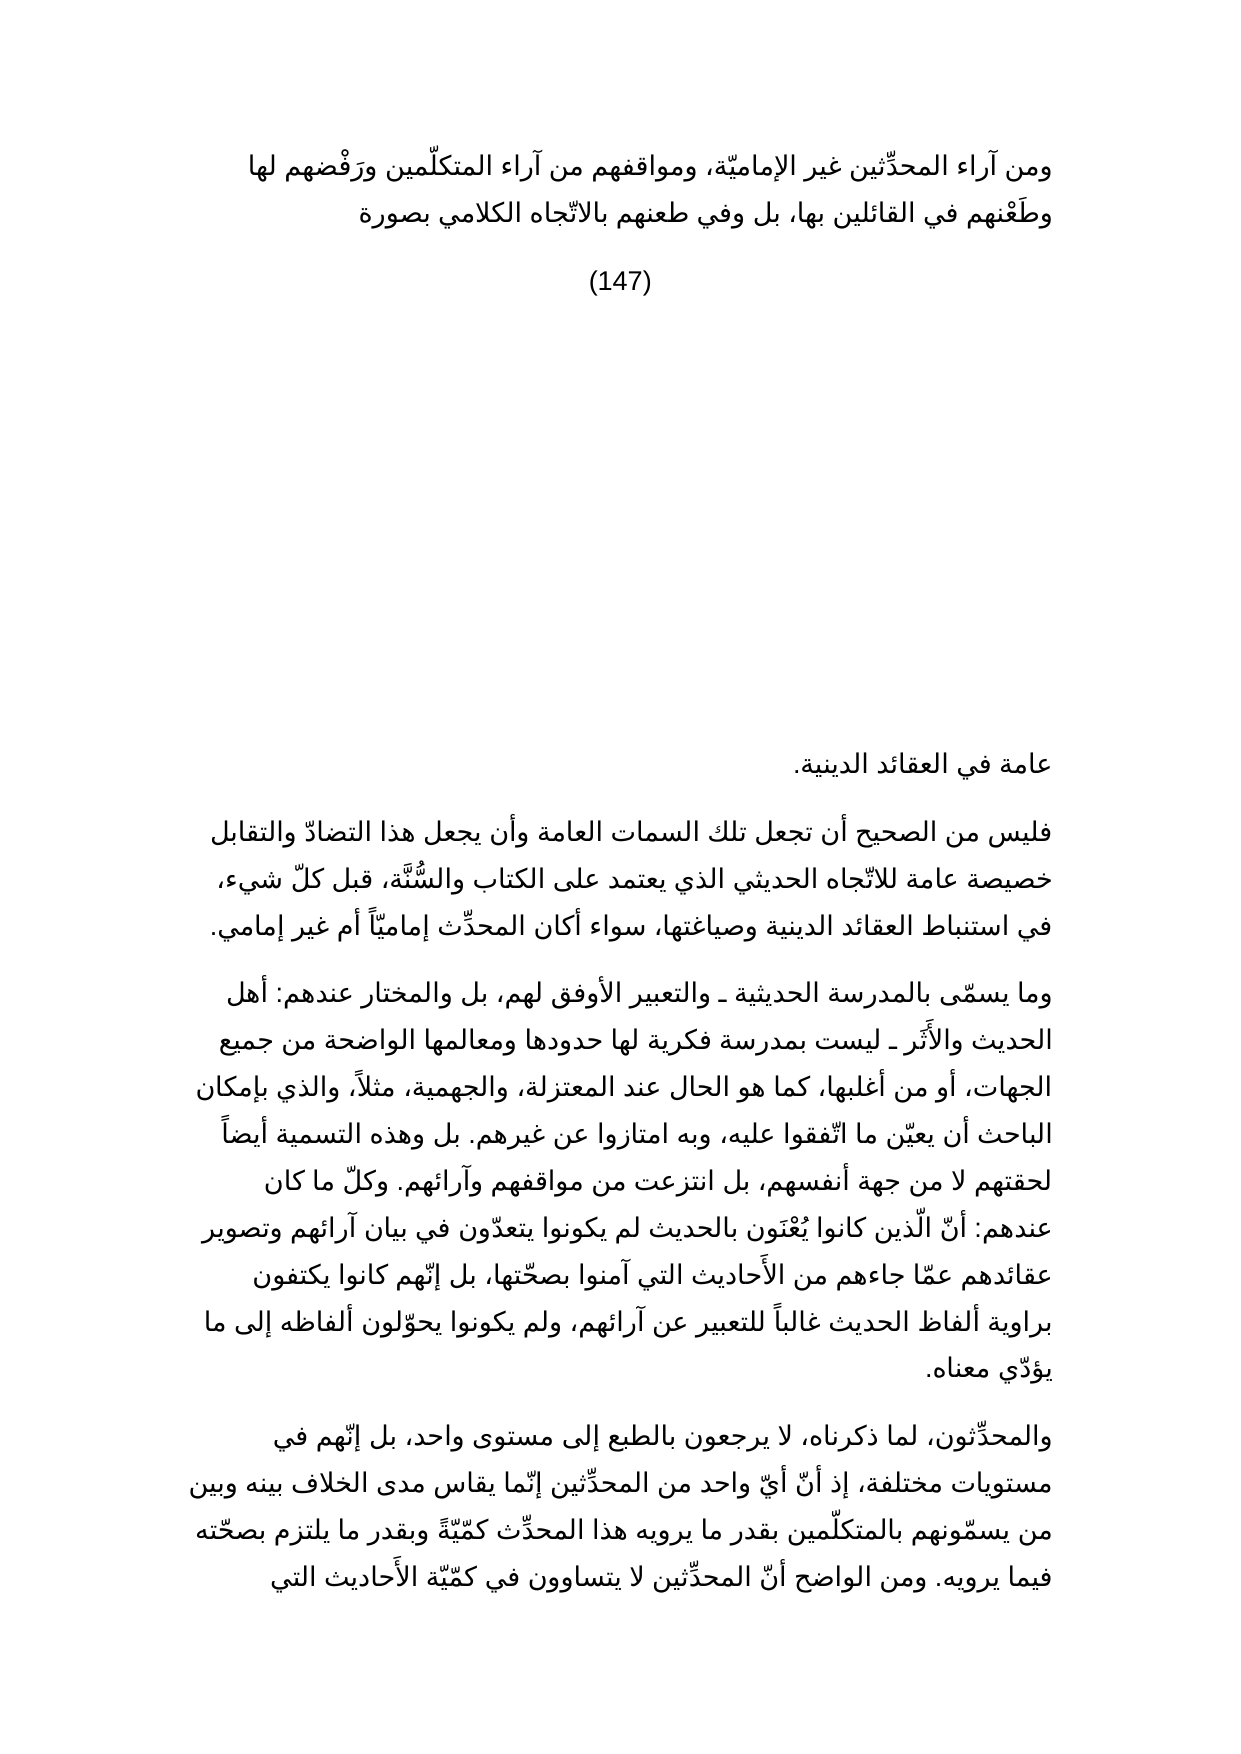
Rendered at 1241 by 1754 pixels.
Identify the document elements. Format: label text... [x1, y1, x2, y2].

text عامة في العقائد الدينية. [187, 748, 1053, 779]
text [187, 150, 1053, 228]
text وما يسمّى بالمدرسة الحديثية ـ والتعبير الأوفق لهم، بل والمختار عندهم: أهل الحديث والأَثَر ـ ليست بمدرسة فكرية لها حدودها ومعالمها الواضحة من جميع الجهات، أو من أغلبها، كما هو الحال عند المعتزلة، والجهمية، مثلاً، والذي بإمكان الباحث أن يعيّن ما اتّفقوا عليه، وبه امتازوا عن غيرهم. بل وهذه التسمية أيضاً لحقتهم لا من جهة أنفسهم، بل انتزعت من مواقفهم وآرائهم. وكلّ ما كان عندهم: أنّ الّذين كانوا يُعْنَون بالحديث لم يكونوا يتعدّون في بيان آرائهم وتصوير عقائدهم عمّا جاءهم من الأَحاديث التي آمنوا بصحّتها، بل إنّهم كانوا يكتفون براوية ألفاظ الحديث غالباً للتعبير عن آرائهم، ولم يكونوا يحوّلون ألفاظه إلى ما يؤدّي معناه. [187, 977, 1053, 1384]
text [187, 1420, 1053, 1592]
text فليس من الصحيح أن تجعل تلك السمات العامة وأن يجعل هذا التضادّ والتقابل خصيصة عامة للاتّجاه الحديثي الذي يعتمد على الكتاب والسُّنَّة، قبل كلّ شيء، في استنباط العقائد الدينية وصياغتها، سواء أكان المحدِّث إماميّاً أم غير إمامي. [187, 816, 1053, 941]
text (147) [187, 264, 1053, 296]
